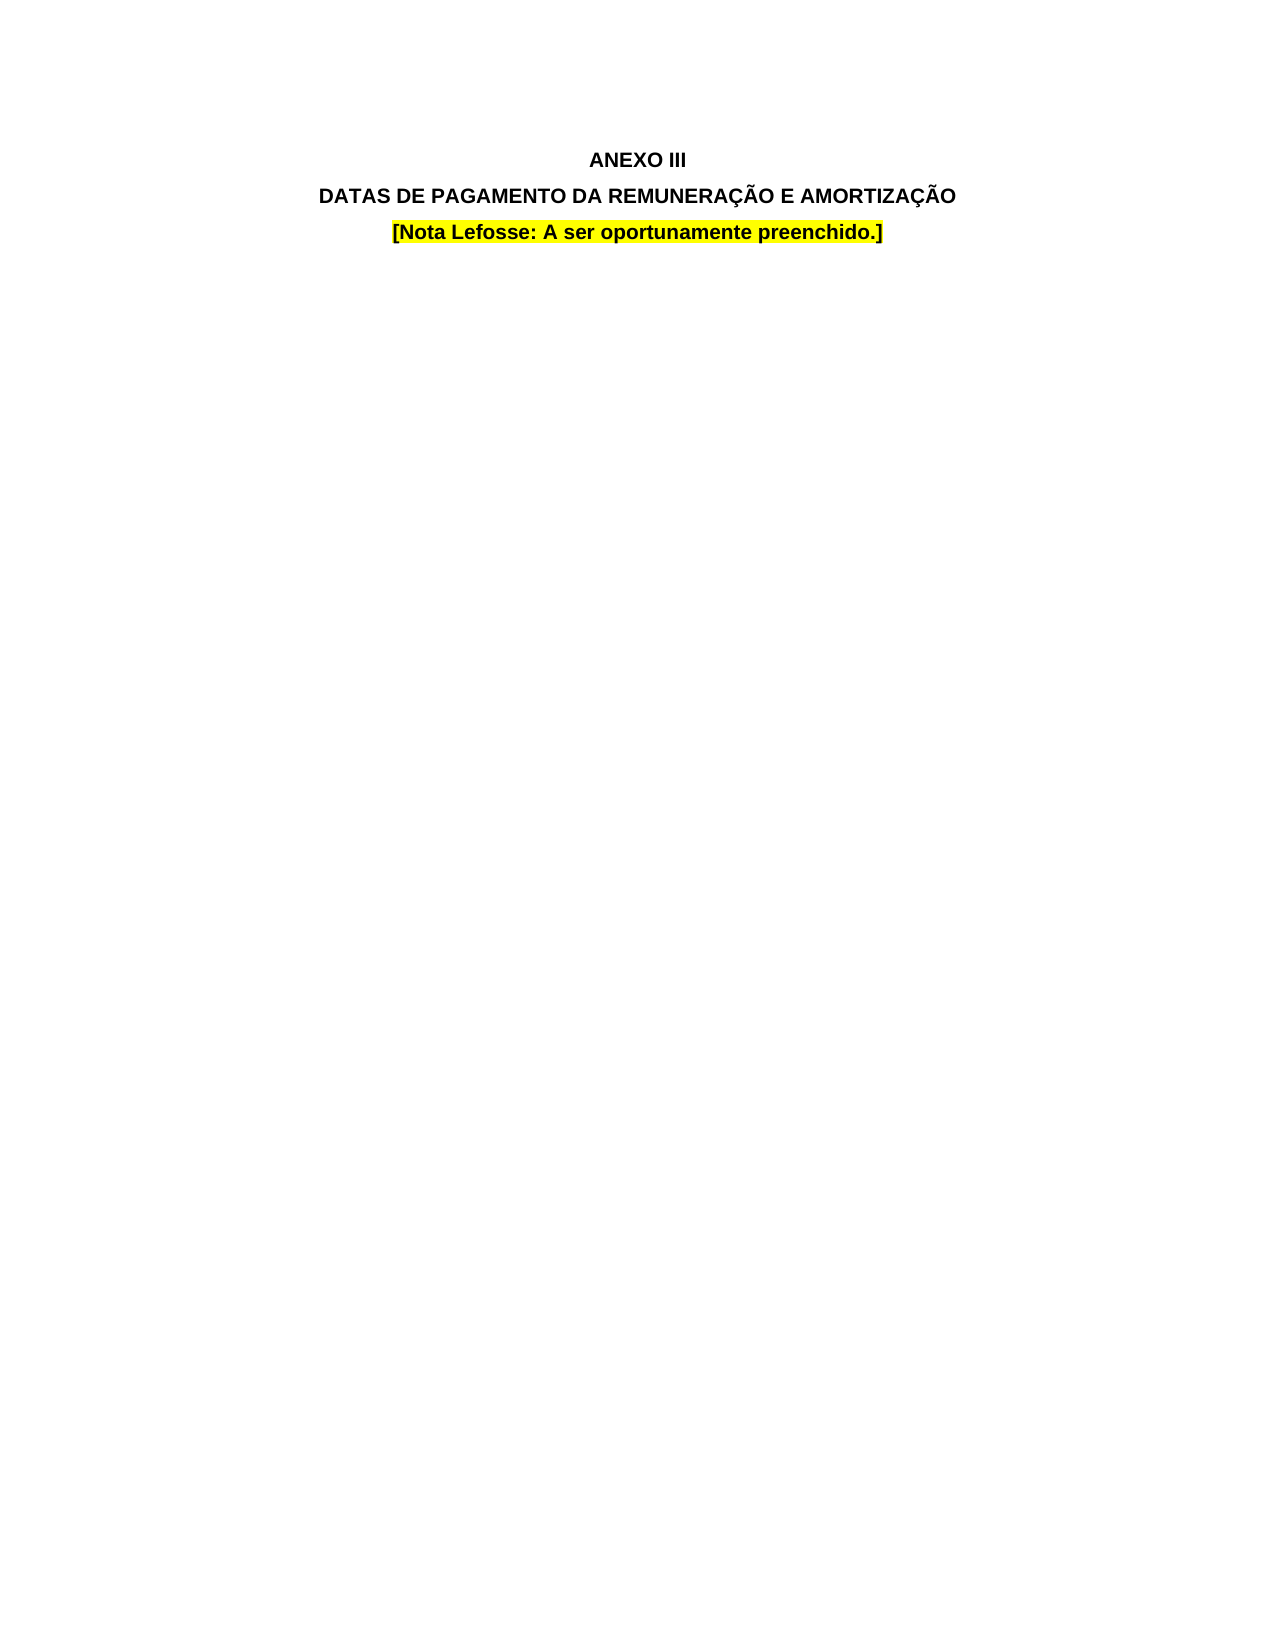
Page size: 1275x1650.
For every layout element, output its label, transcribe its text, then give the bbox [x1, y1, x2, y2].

text DATAS DE PAGAMENTO DA REMUNERAÇÃO E AMORTIZAÇÃO [177, 184, 1098, 208]
text [Nota Lefosse: A ser oportunamente preenchido.] [177, 219, 1098, 243]
text ANEXO III [177, 148, 1098, 172]
